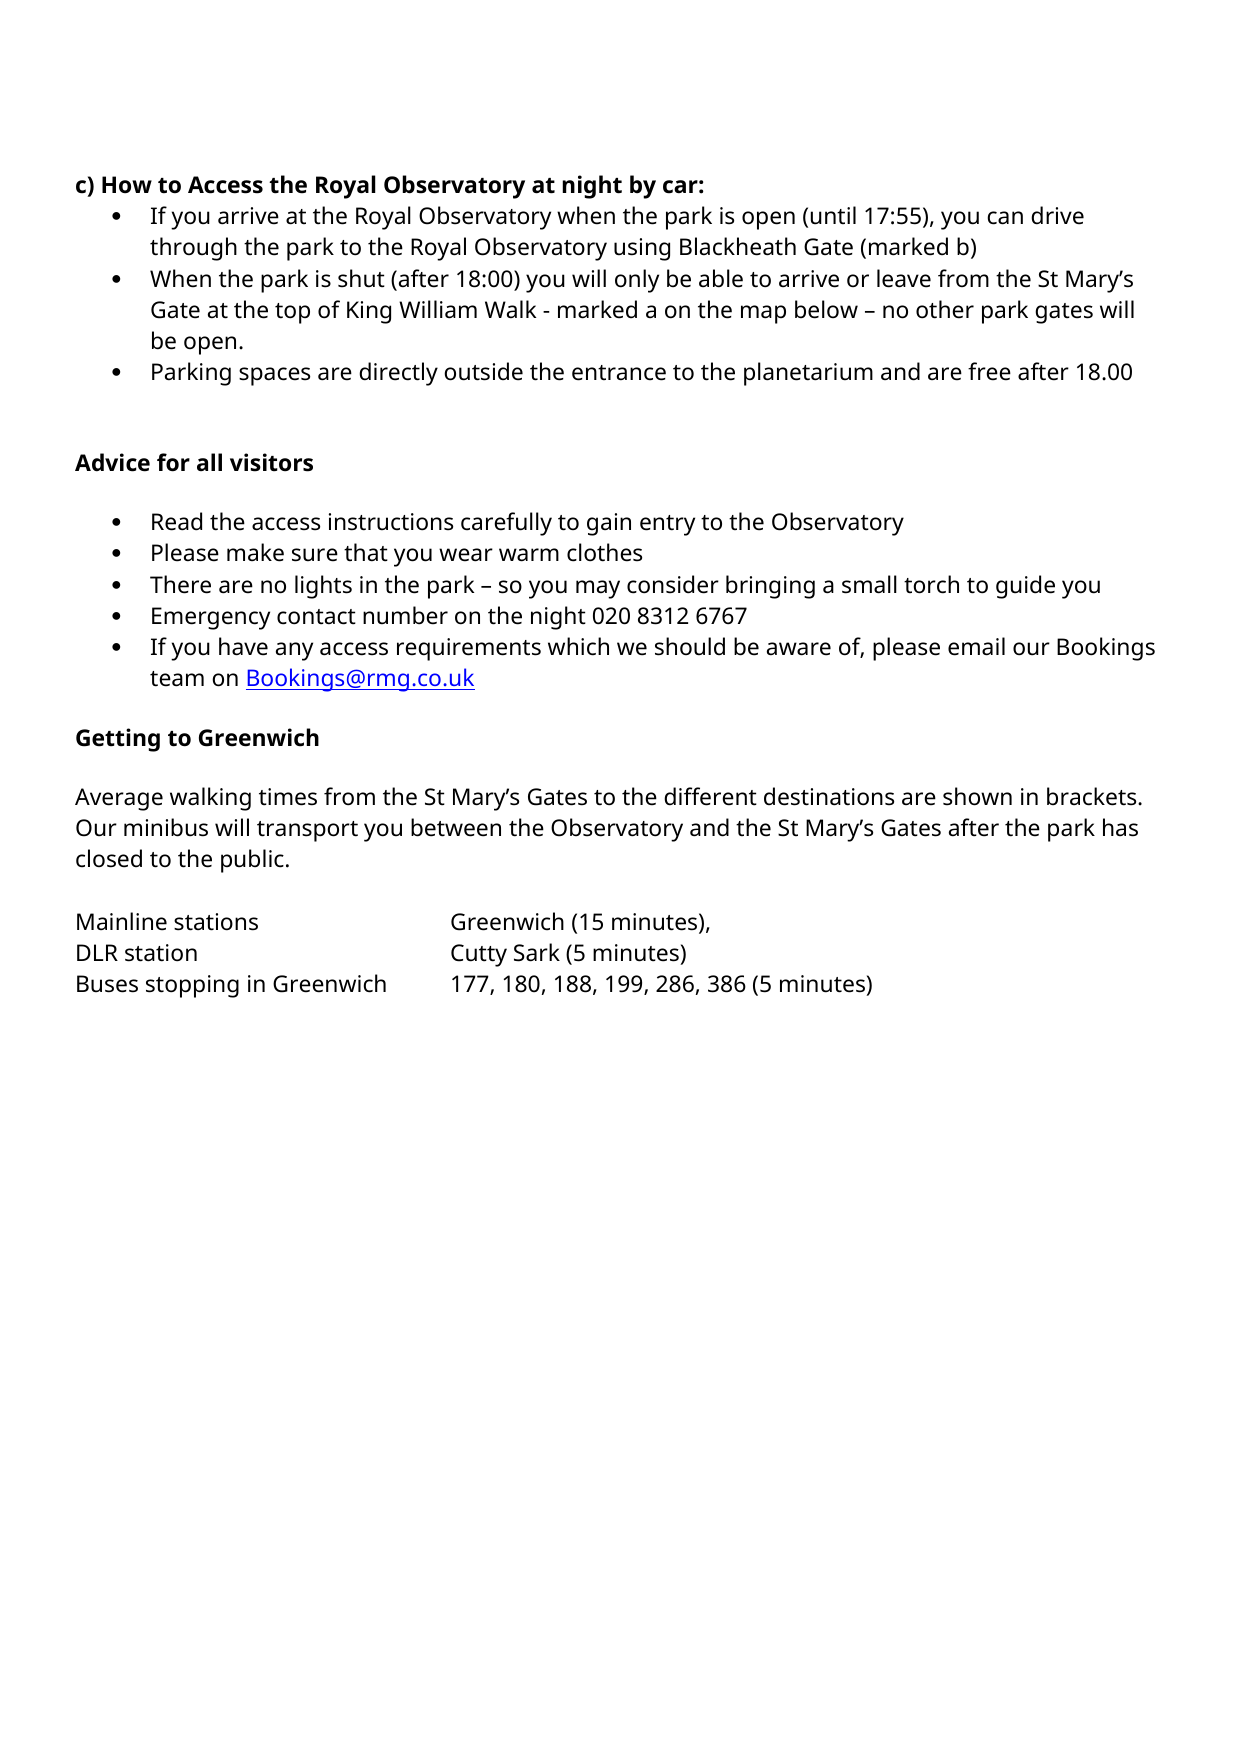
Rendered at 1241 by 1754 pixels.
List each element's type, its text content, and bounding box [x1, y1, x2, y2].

text Buses stopping in Greenwich 177, 180, 188, 199, 286, 386 (5 minutes) [75, 968, 1165, 999]
list If you arrive at the Royal Observatory when the park is open (until 17:55), you can drive through the park to the Royal Observatory using Blackheath Gate (marked b) [112, 200, 1165, 262]
text Getting to Greenwich [75, 722, 1165, 753]
list When the park is shut (after 18:00) you will only be able to arrive or leave from the St Mary’s Gate at the top of King William Walk - marked a on the map below – no other park gates will be open. [112, 262, 1165, 356]
list Please make sure that you wear warm clothes [112, 537, 1165, 568]
list If you have any access requirements which we should be aware of, please email our Bookings team on Bookings@rmg.co.uk [112, 631, 1165, 693]
subtitle Average walking times from the St Mary’s Gates to the different destinations are shown in brackets. Our minibus will transport you between the Observatory and the St Mary’s Gates after the park has closed to the public. [75, 781, 1165, 874]
text Mainline stations Greenwich (15 minutes), [75, 906, 1165, 937]
list Emergency contact number on the night 020 8312 6767 [112, 600, 1165, 631]
text c) How to Access the Royal Observatory at night by car: [75, 169, 1165, 200]
list There are no lights in the park – so you may consider bringing a small torch to guide you [112, 568, 1165, 600]
list Read the access instructions carefully to gain entry to the Observatory [112, 506, 1165, 537]
list Parking spaces are directly outside the entrance to the planetarium and are free after 18.00 [112, 356, 1165, 387]
text Advice for all visitors [75, 447, 1165, 478]
text DLR station Cutty Sark (5 minutes) [75, 937, 1165, 968]
